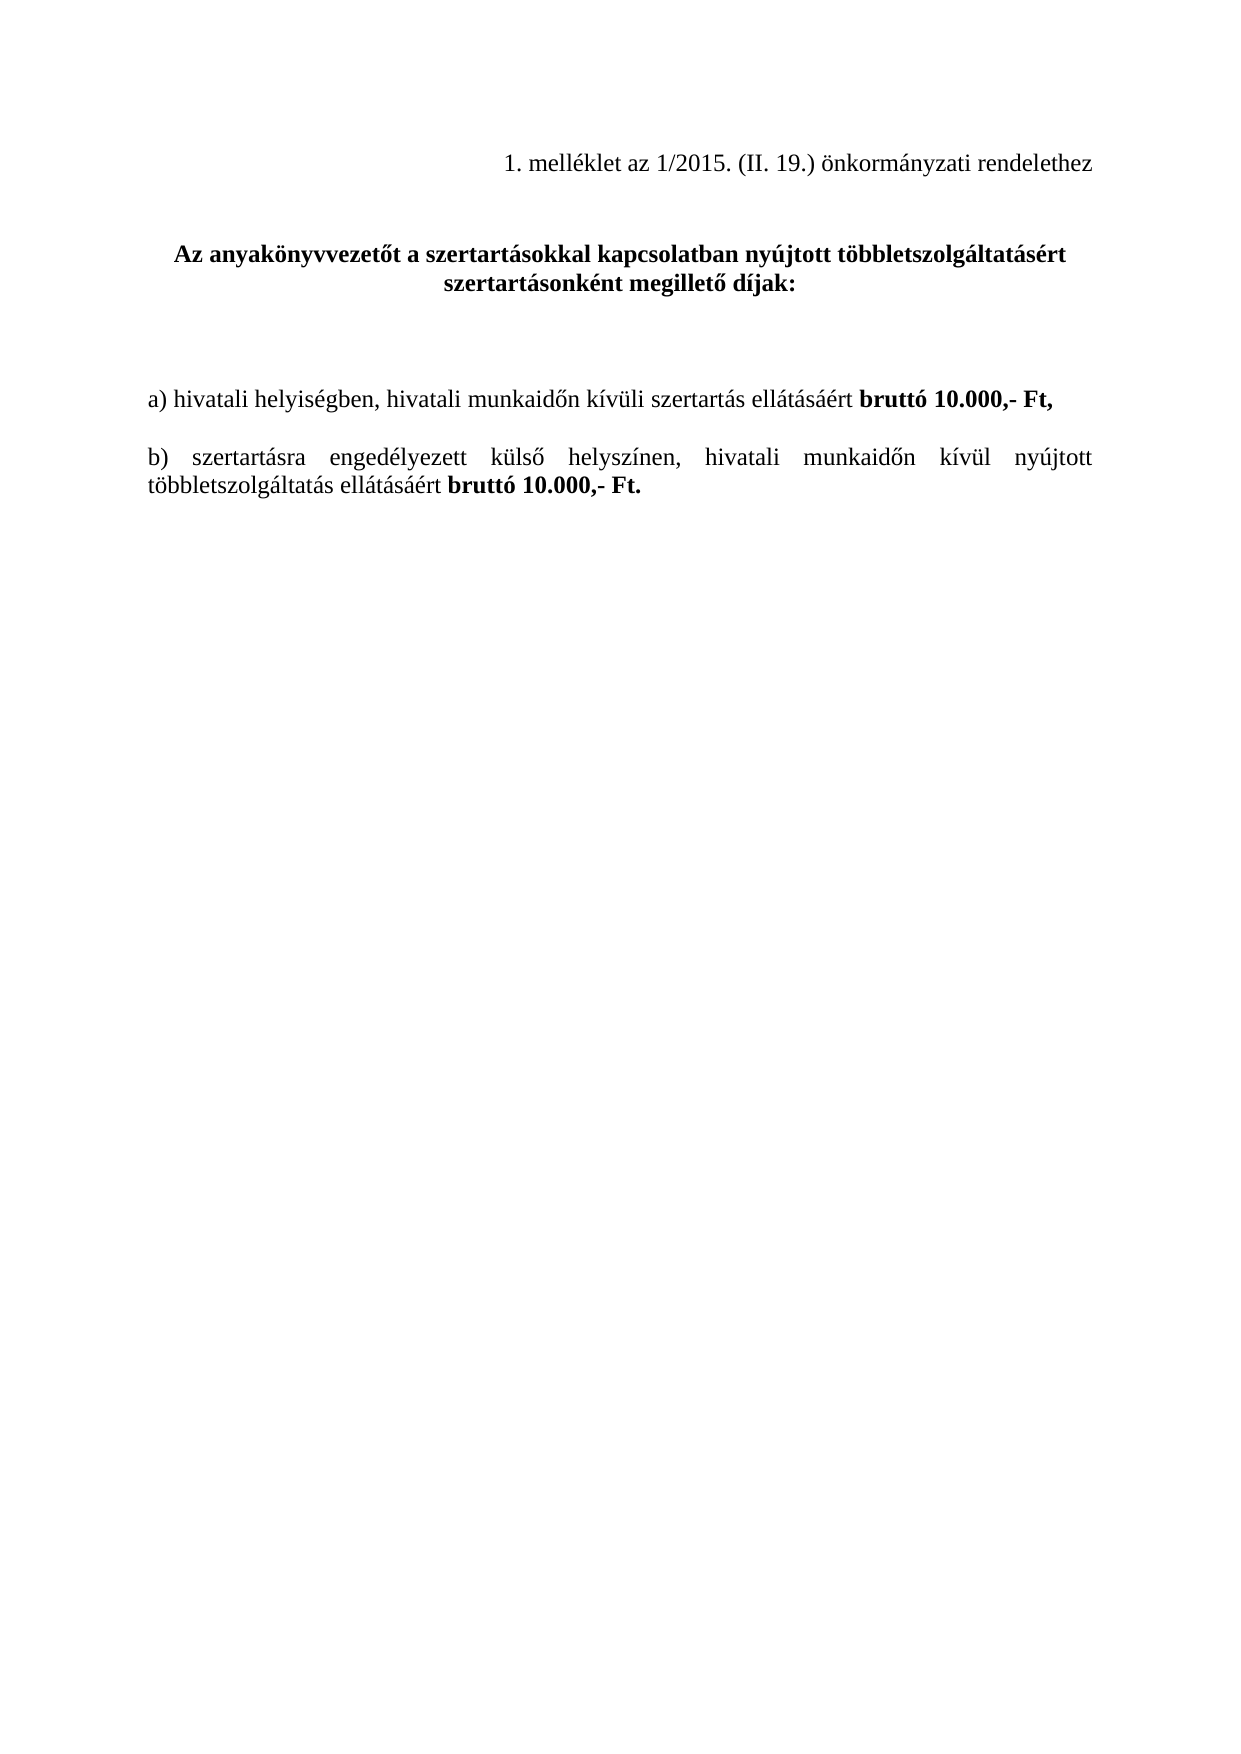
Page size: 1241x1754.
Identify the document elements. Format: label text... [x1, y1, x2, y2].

text Az anyakönyvvezetőt a szertartásokkal kapcsolatban nyújtott többletszolgáltatásért szertartásonként megillető díjak: [148, 239, 1093, 297]
text a) hivatali helyiségben, hivatali munkaidőn kívüli szertartás ellátásáért bruttó 10.000,- Ft, [148, 384, 1093, 412]
text b) szertartásra engedélyezett külső helyszínen, hivatali munkaidőn kívül nyújtott többletszolgáltatás ellátásáért bruttó 10.000,- Ft. [148, 442, 1093, 499]
text 1. melléklet az 1/2015. (II. 19.) önkormányzati rendelethez [148, 148, 1093, 176]
